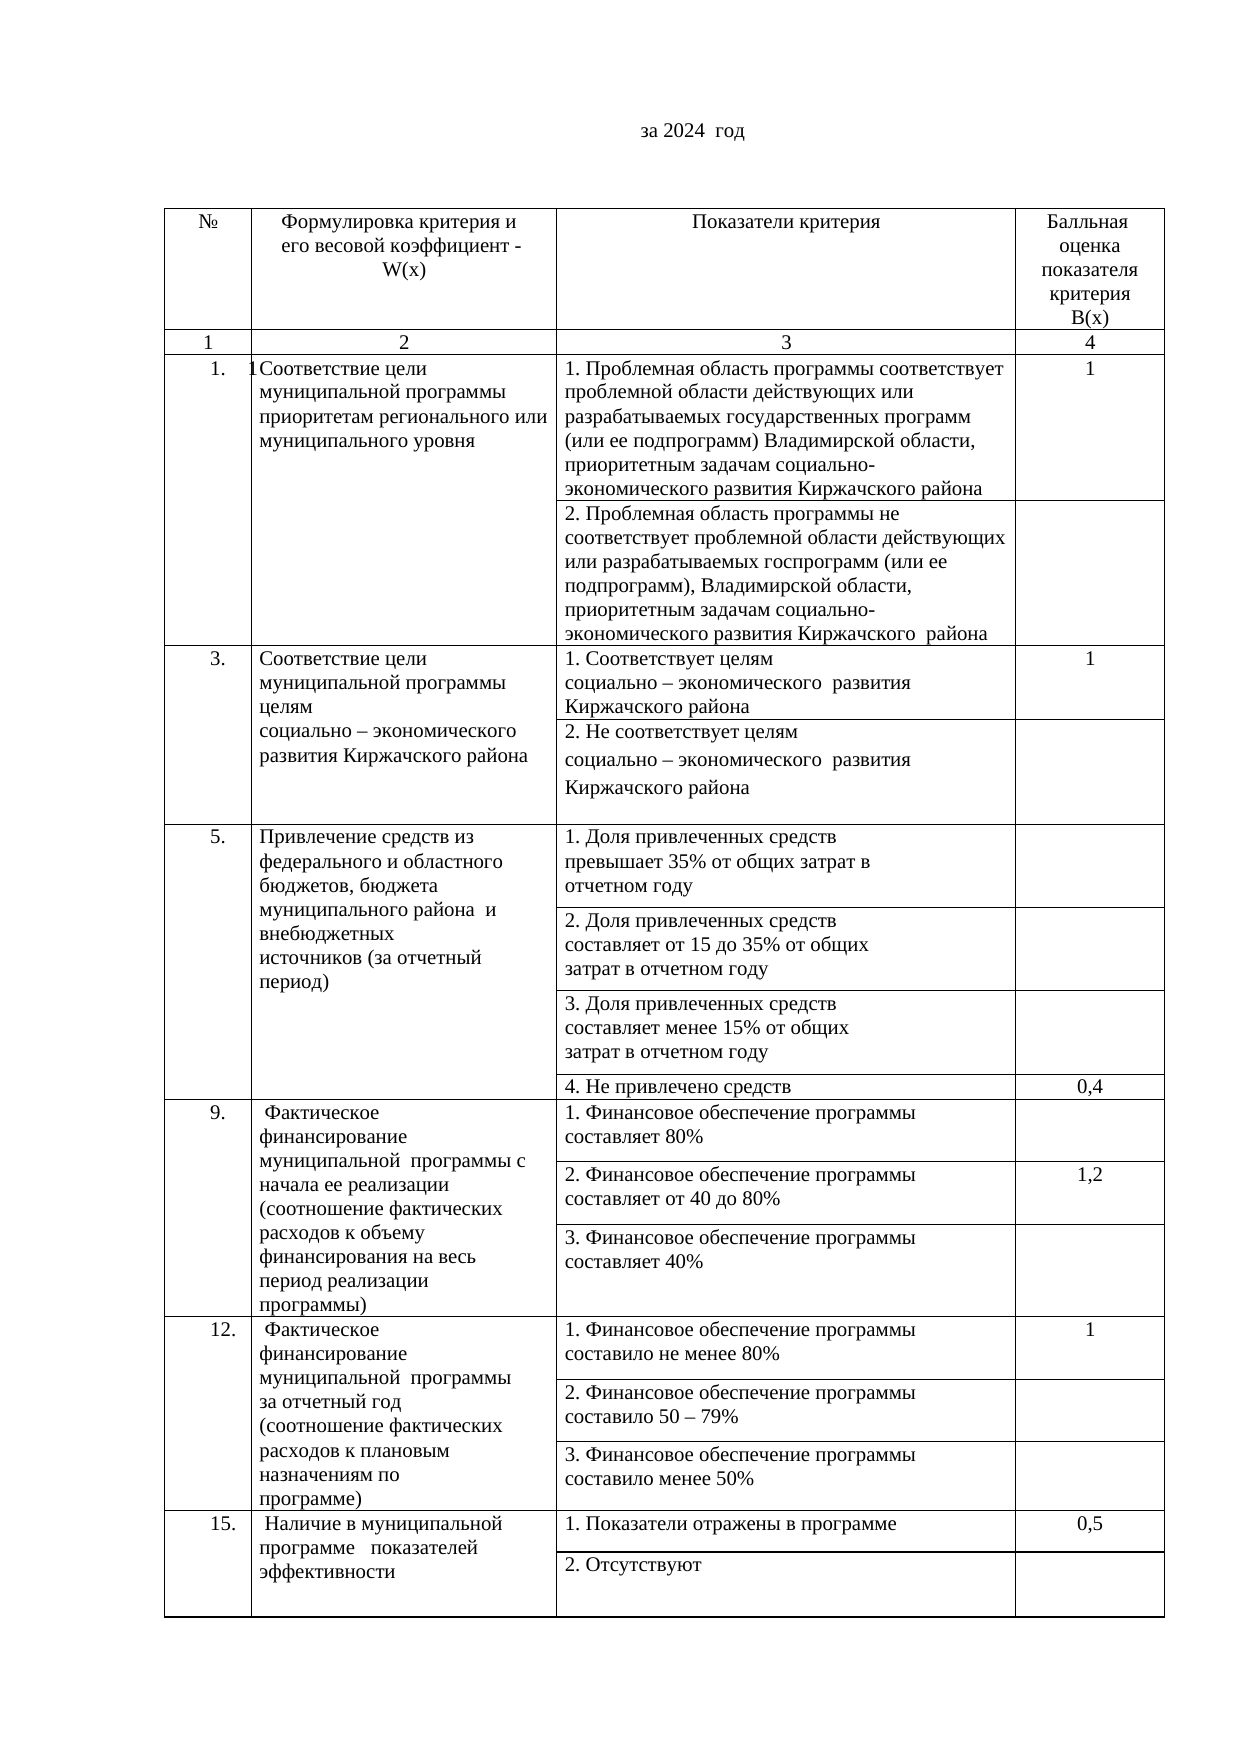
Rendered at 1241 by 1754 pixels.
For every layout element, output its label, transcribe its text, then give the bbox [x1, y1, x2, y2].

table_cell 1. Финансовое обеспечение программы составило не менее 80% [557, 1317, 1015, 1379]
table_cell 4 [1016, 330, 1164, 354]
table_cell 3. Финансовое обеспечение программы составляет 40% [557, 1225, 1015, 1316]
table_cell [165, 825, 251, 1098]
table_cell [1016, 720, 1164, 823]
table_cell [165, 1317, 251, 1510]
table_cell 1 [165, 330, 251, 354]
table_cell 1,2 [1016, 1162, 1164, 1223]
table_cell [1016, 501, 1164, 645]
table_cell 1. Финансовое обеспечение программы составляет 80% [557, 1100, 1015, 1161]
table_cell 3. Доля привлеченных средств составляет менее 15% от общих затрат в отчетном году [557, 991, 1015, 1073]
table_cell 1. Проблемная область программы соответствует проблемной области действующих или разрабатываемых государственных программ (или ее подпрограмм) Владимирской области, приоритетным задачам социально- экономического развития Киржачского района [557, 355, 1015, 500]
table_cell Соответствие цели муниципальной программы целям социально – экономического развития Киржачского района [252, 646, 556, 823]
table_cell [1016, 991, 1164, 1073]
table_cell [165, 1511, 251, 1616]
table_cell 0,5 [1016, 1511, 1164, 1551]
table_cell 3. Финансовое обеспечение программы составило менее 50% [557, 1442, 1015, 1510]
table_cell 2. Финансовое обеспечение программы составляет от 40 до 80% [557, 1162, 1015, 1223]
table_cell [165, 646, 251, 823]
table_cell [252, 569, 556, 645]
table_cell [1016, 1100, 1164, 1161]
table_cell Фактическое финансирование муниципальной программы за отчетный год (соотношение фактических расходов к плановым назначениям по программе) [252, 1317, 556, 1510]
table_cell 0,4 [1016, 1075, 1164, 1098]
table_cell Наличие в муниципальной программе показателей эффективности [252, 1511, 556, 1616]
table_cell 3 [557, 330, 1015, 354]
table_cell 2 [252, 330, 556, 354]
table_cell 1 [1016, 1317, 1164, 1379]
table_cell 2. Финансовое обеспечение программы составило 50 – 79% [557, 1380, 1015, 1441]
table_cell Привлечение средств из федерального и областного бюджетов, бюджета муниципального района и внебюджетных источников (за отчетный период) [252, 825, 556, 1098]
table_header Формулировка критерия и его весовой коэффициент - W(х) [252, 209, 556, 329]
table_cell Соответствие цели муниципальной программы приоритетам регионального или муниципального уровня [252, 355, 556, 568]
table_cell Фактическое финансирование муниципальной программы с начала ее реализации (соотношение фактических расходов к объему финансирования на весь период реализации программы) [252, 1100, 556, 1316]
table_cell 1 [1016, 646, 1164, 718]
table_header № [165, 209, 251, 329]
table_cell 2. Не соответствует целям социально – экономического развития Киржачского района [557, 720, 1015, 823]
table_cell [1016, 1225, 1164, 1316]
table_cell 2. Доля привлеченных средств составляет от 15 до 35% от общих затрат в отчетном году [557, 908, 1015, 990]
table_cell [165, 1100, 251, 1316]
table_cell 1. Соответствует целям социально – экономического развития Киржачского района [557, 646, 1015, 718]
table_cell [1016, 1553, 1164, 1616]
table_header Балльная оценка показателя критерия В(х) [1016, 209, 1164, 329]
table_cell [165, 569, 251, 645]
table_cell [1016, 1380, 1164, 1441]
text за 2024 год [177, 118, 1152, 142]
table_cell 1. Показатели отражены в программе [557, 1511, 1015, 1551]
table_cell 1. Доля привлеченных средств превышает 35% от общих затрат в отчетном году [557, 825, 1015, 907]
table_header Показатели критерия [557, 209, 1015, 329]
table_cell 2. Отсутствуют [557, 1553, 1015, 1616]
table_cell 1 [165, 355, 251, 568]
table_cell [1016, 908, 1164, 990]
table_cell 2. Проблемная область программы не соответствует проблемной области действующих или разрабатываемых госпрограмм (или ее подпрограмм), Владимирской области, приоритетным задачам социально- экономического развития Киржачского района [557, 501, 1015, 645]
table_cell 1 [1016, 355, 1164, 500]
table_cell 4. Не привлечено средств [557, 1075, 1015, 1098]
table_cell [1016, 1442, 1164, 1510]
table_cell [1016, 825, 1164, 907]
